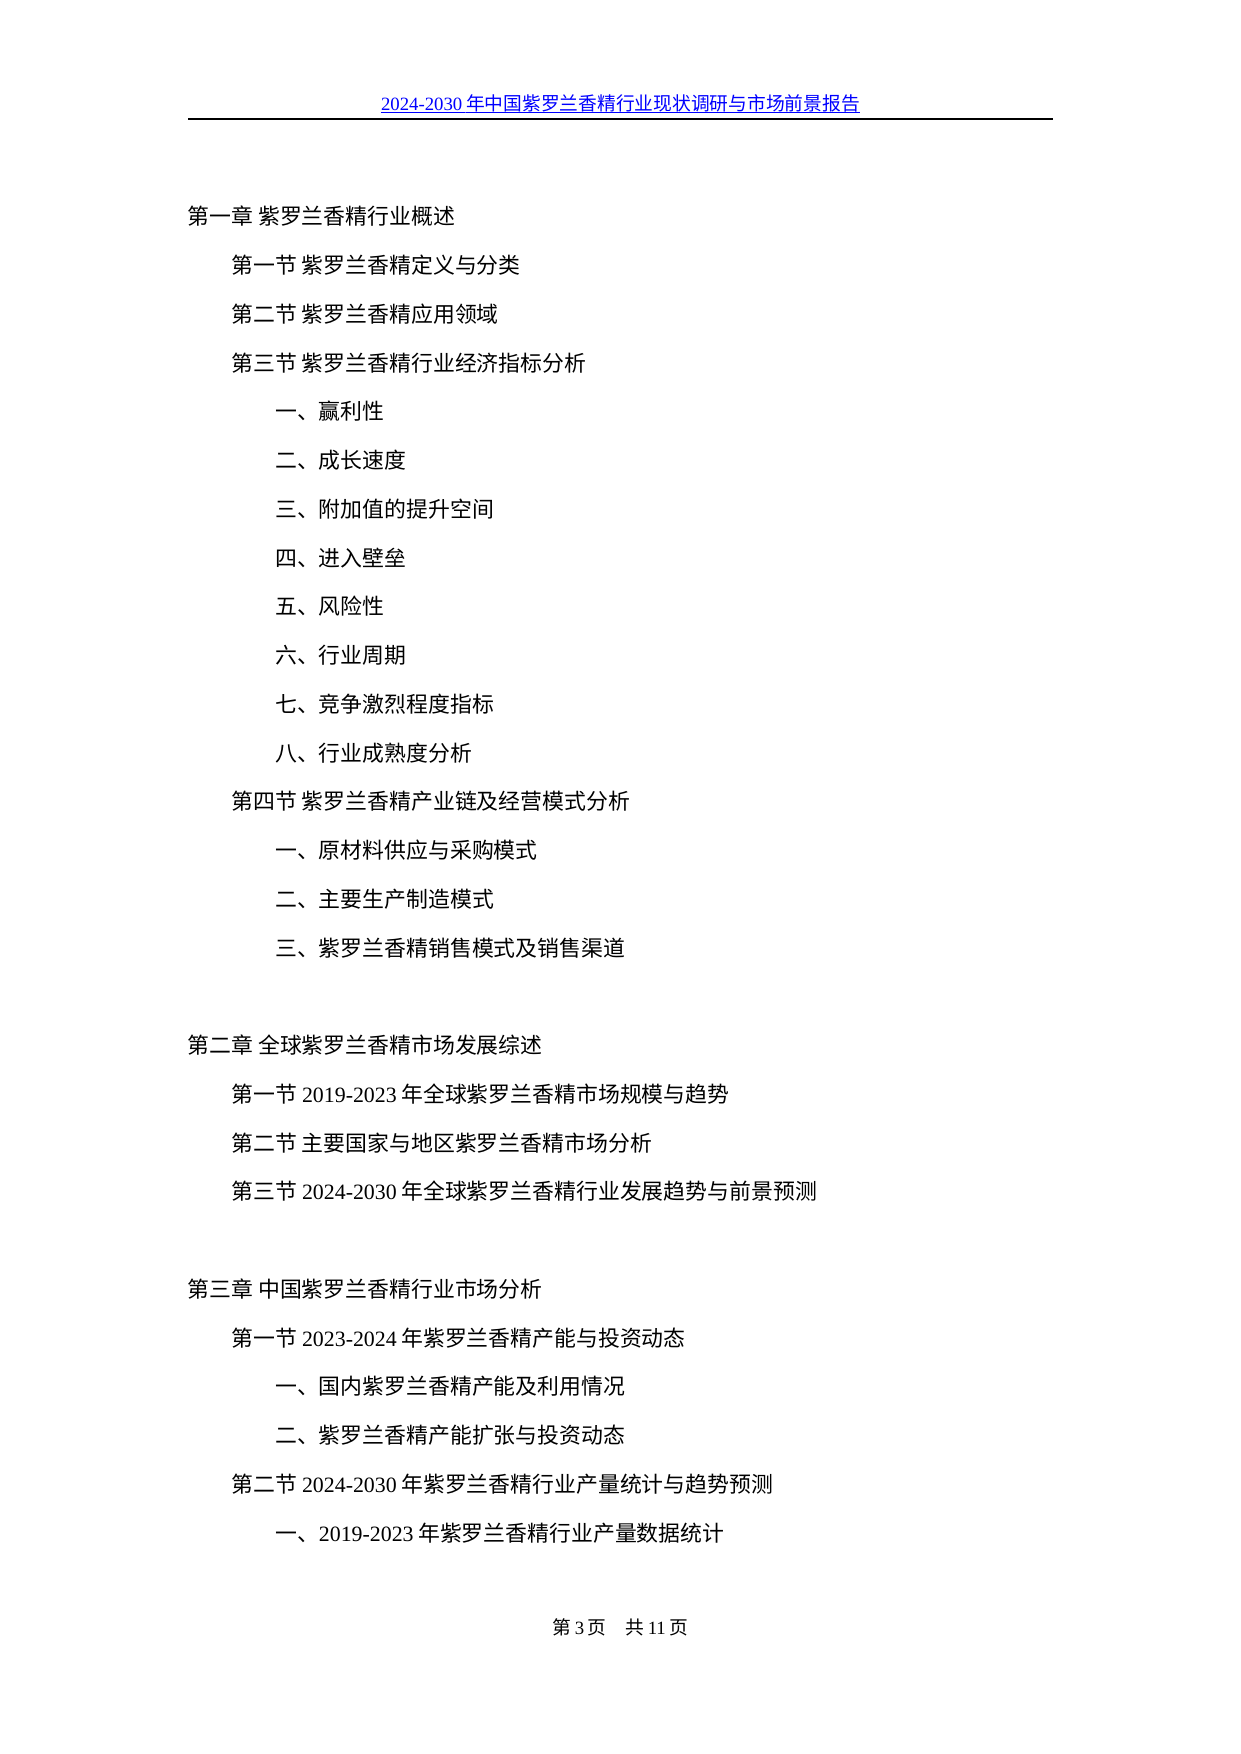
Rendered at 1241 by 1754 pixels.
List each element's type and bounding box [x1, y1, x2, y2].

text [187, 150, 1053, 1548]
